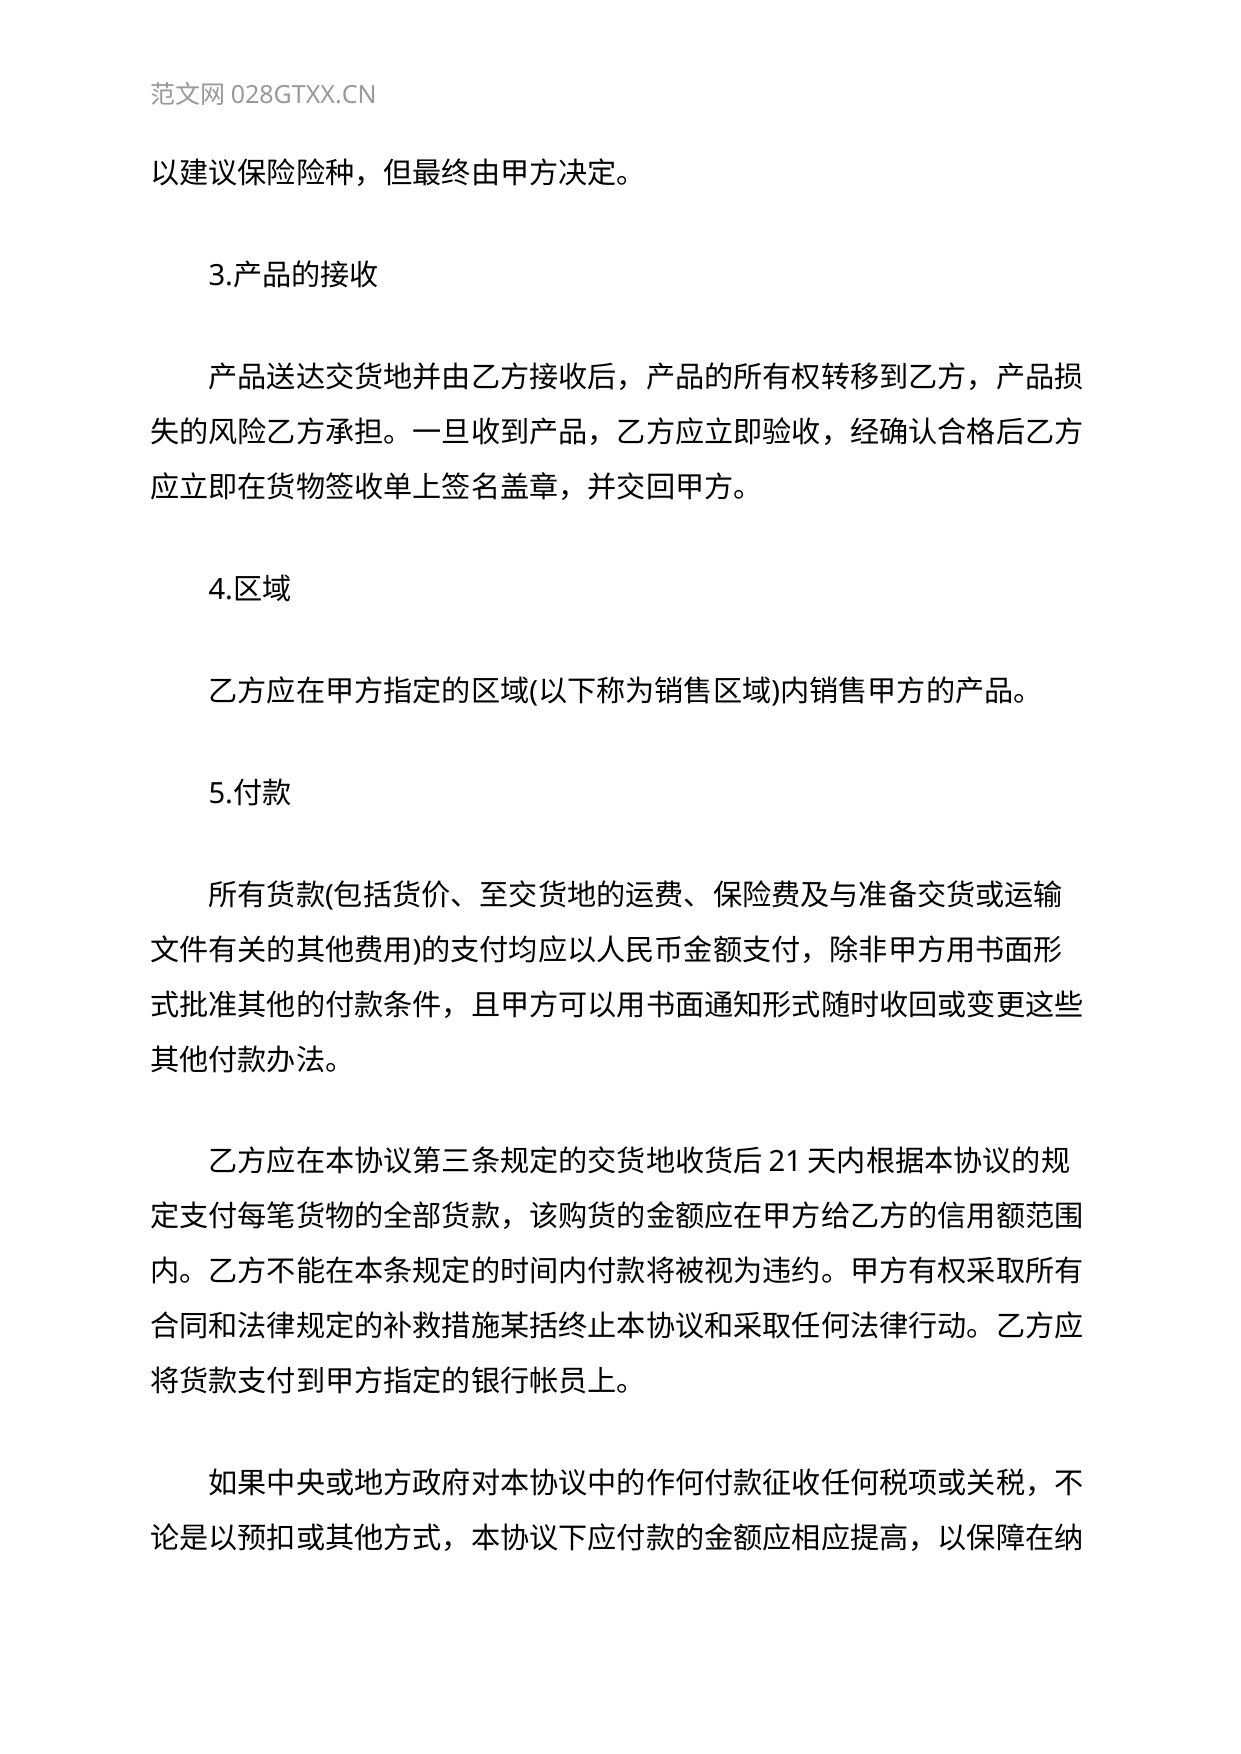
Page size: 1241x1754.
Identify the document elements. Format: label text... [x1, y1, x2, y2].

text 乙方应在甲方指定的区域(以下称为销售区域)内销售甲方的产品。 [150, 667, 1090, 710]
text 4.区域 [150, 565, 1090, 608]
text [150, 1459, 1090, 1557]
text 所有货款(包括货价、至交货地的运费、保险费及与准备交货或运输文件有关的其他费用)的支付均应以人民币金额支付，除非甲方用书面形式批准其他的付款条件，且甲方可以用书面通知形式随时收回或变更这些其他付款办法。 [150, 871, 1090, 1078]
text 乙方应在本协议第三条规定的交货地收货后21天内根据本协议的规定支付每笔货物的全部货款，该购货的金额应在甲方给乙方的信用额范围内。乙方不能在本条规定的时间内付款将被视为违约。甲方有权采取所有合同和法律规定的补救措施某括终止本协议和采取任何法律行动。乙方应将货款支付到甲方指定的银行帐员上。 [150, 1138, 1090, 1400]
text 产品送达交货地并由乙方接收后，产品的所有权转移到乙方，产品损失的风险乙方承担。一旦收到产品，乙方应立即验收，经确认合格后乙方应立即在货物签收单上签名盖章，并交回甲方。 [150, 354, 1090, 506]
text 5.付款 [150, 769, 1090, 812]
text 3.产品的接收 [150, 252, 1090, 294]
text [150, 150, 1090, 192]
